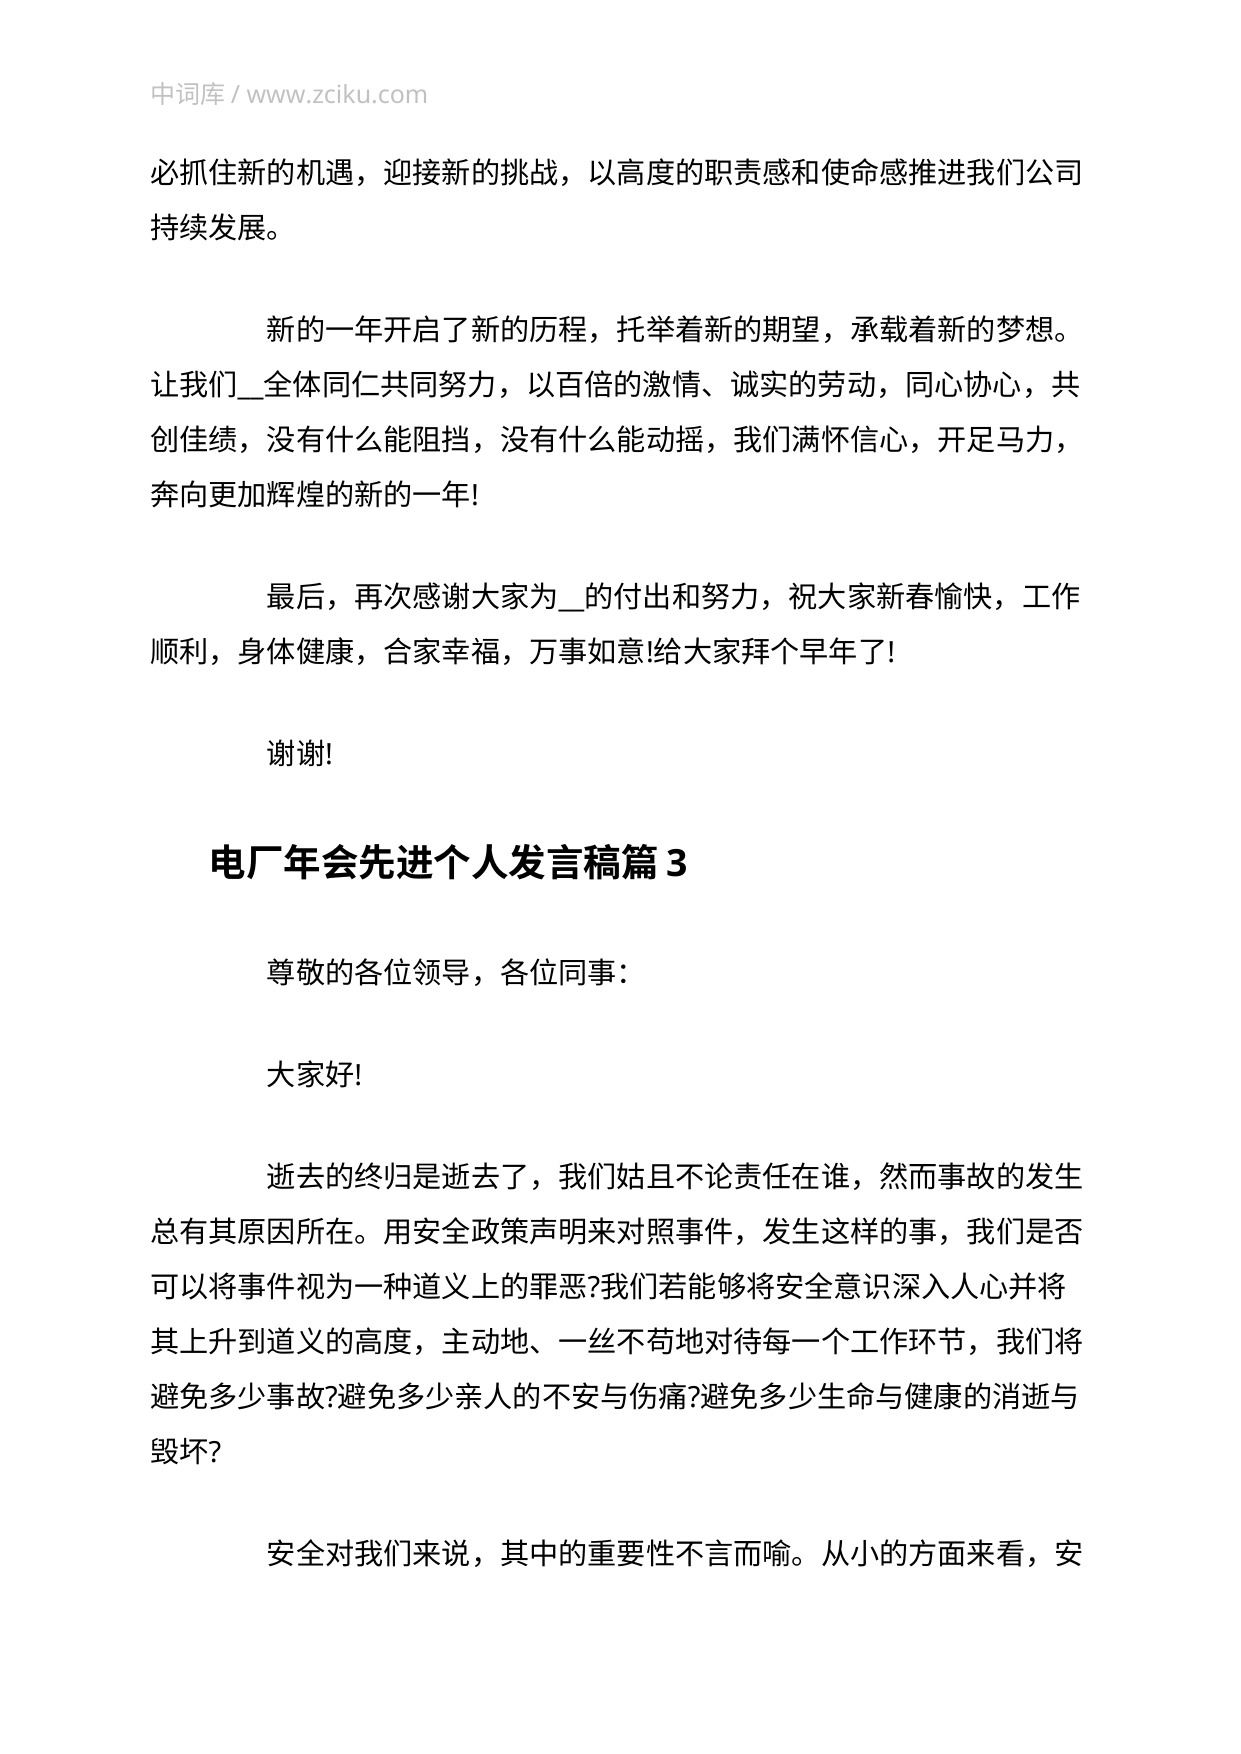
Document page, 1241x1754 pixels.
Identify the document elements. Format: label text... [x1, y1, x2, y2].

text 尊敬的各位领导，各位同事： [150, 950, 1090, 992]
text 逝去的终归是逝去了，我们姑且不论责任在谁，然而事故的发生总有其原因所在。用安全政策声明来对照事件，发生这样的事，我们是否可以将事件视为一种道义上的罪恶?我们若能够将安全意识深入人心并将其上升到道义的高度，主动地、一丝不苟地对待每一个工作环节，我们将避免多少事故?避免多少亲人的不安与伤痛?避免多少生命与健康的消逝与毁坏? [150, 1154, 1090, 1471]
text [150, 150, 1090, 247]
text 大家好! [150, 1052, 1090, 1094]
text 新的一年开启了新的历程，托举着新的期望，承载着新的梦想。让我们__全体同仁共同努力，以百倍的激情、诚实的劳动，同心协心，共创佳绩，没有什么能阻挡，没有什么能动摇，我们满怀信心，开足马力，奔向更加辉煌的新的一年! [150, 307, 1090, 514]
text 谢谢! [150, 730, 1090, 773]
text 最后，再次感谢大家为__的付出和努力，祝大家新春愉快，工作顺利，身体健康，合家幸福，万事如意!给大家拜个早年了! [150, 573, 1090, 671]
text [150, 1530, 1090, 1573]
text 电厂年会先进个人发言稿篇3 [150, 832, 1090, 887]
